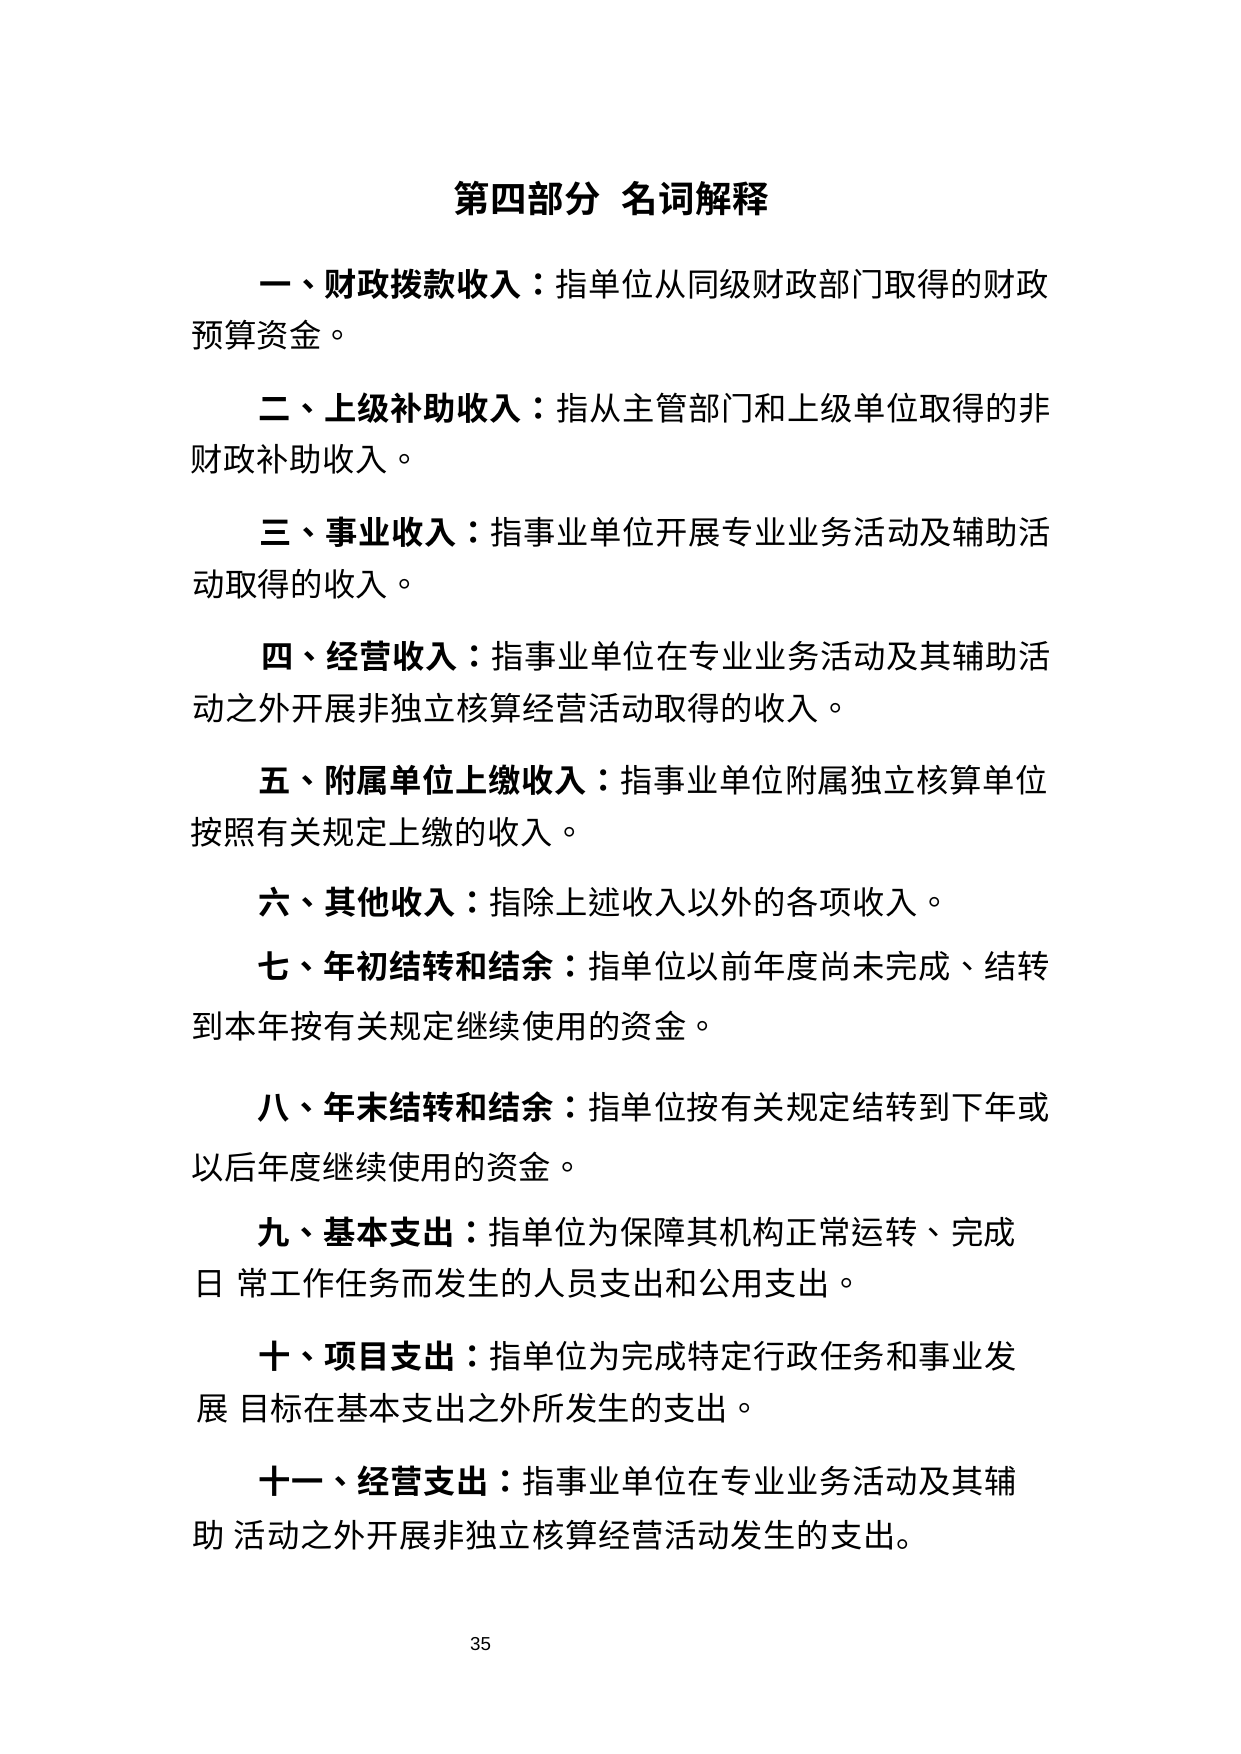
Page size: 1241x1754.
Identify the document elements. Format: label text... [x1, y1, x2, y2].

text 四、经营收入：指事业单位在专业业务活动及其辅助活 动之外开展非独立核算经营活动取得的收入。 [192, 634, 1051, 729]
text 一、财政拨款收入：指单位从同级财政部门取得的财政 预算资金。 [191, 262, 1051, 357]
text 三、事业收入：指事业单位开展专业业务活动及辅助活 动取得的收入。 [192, 510, 1051, 606]
text 十一、经营支出：指事业单位在专业业务活动及其辅助 活动之外开展非独立核算经营活动发生的支出。 [192, 1458, 1043, 1557]
text 八、年末结转和结余：指单位按有关规定结转到下年或 以后年度继续使用的资金。 [192, 1085, 1051, 1189]
text 五、附属单位上缴收入：指事业单位附属独立核算单位 按照有关规定上缴的收入。 [190, 758, 1051, 854]
text 二、上级补助收入：指从主管部门和上级单位取得的非 财政补助收入。 [191, 386, 1051, 481]
text 六、其他收入：指除上述收入以外的各项收入。 [258, 882, 1053, 923]
text 第四部分 名词解释 [453, 174, 1053, 225]
text 九、基本支出：指单位为保障其机构正常运转、完成日 常工作任务而发生的人员支出和公用支出。 [193, 1210, 1043, 1305]
text 七、年初结转和结余：指单位以前年度尚未完成、结转 到本年按有关规定继续使用的资金。 [192, 944, 1051, 1048]
text 十、项目支出：指单位为完成特定行政任务和事业发展 目标在基本支出之外所发生的支出。 [196, 1334, 1043, 1429]
